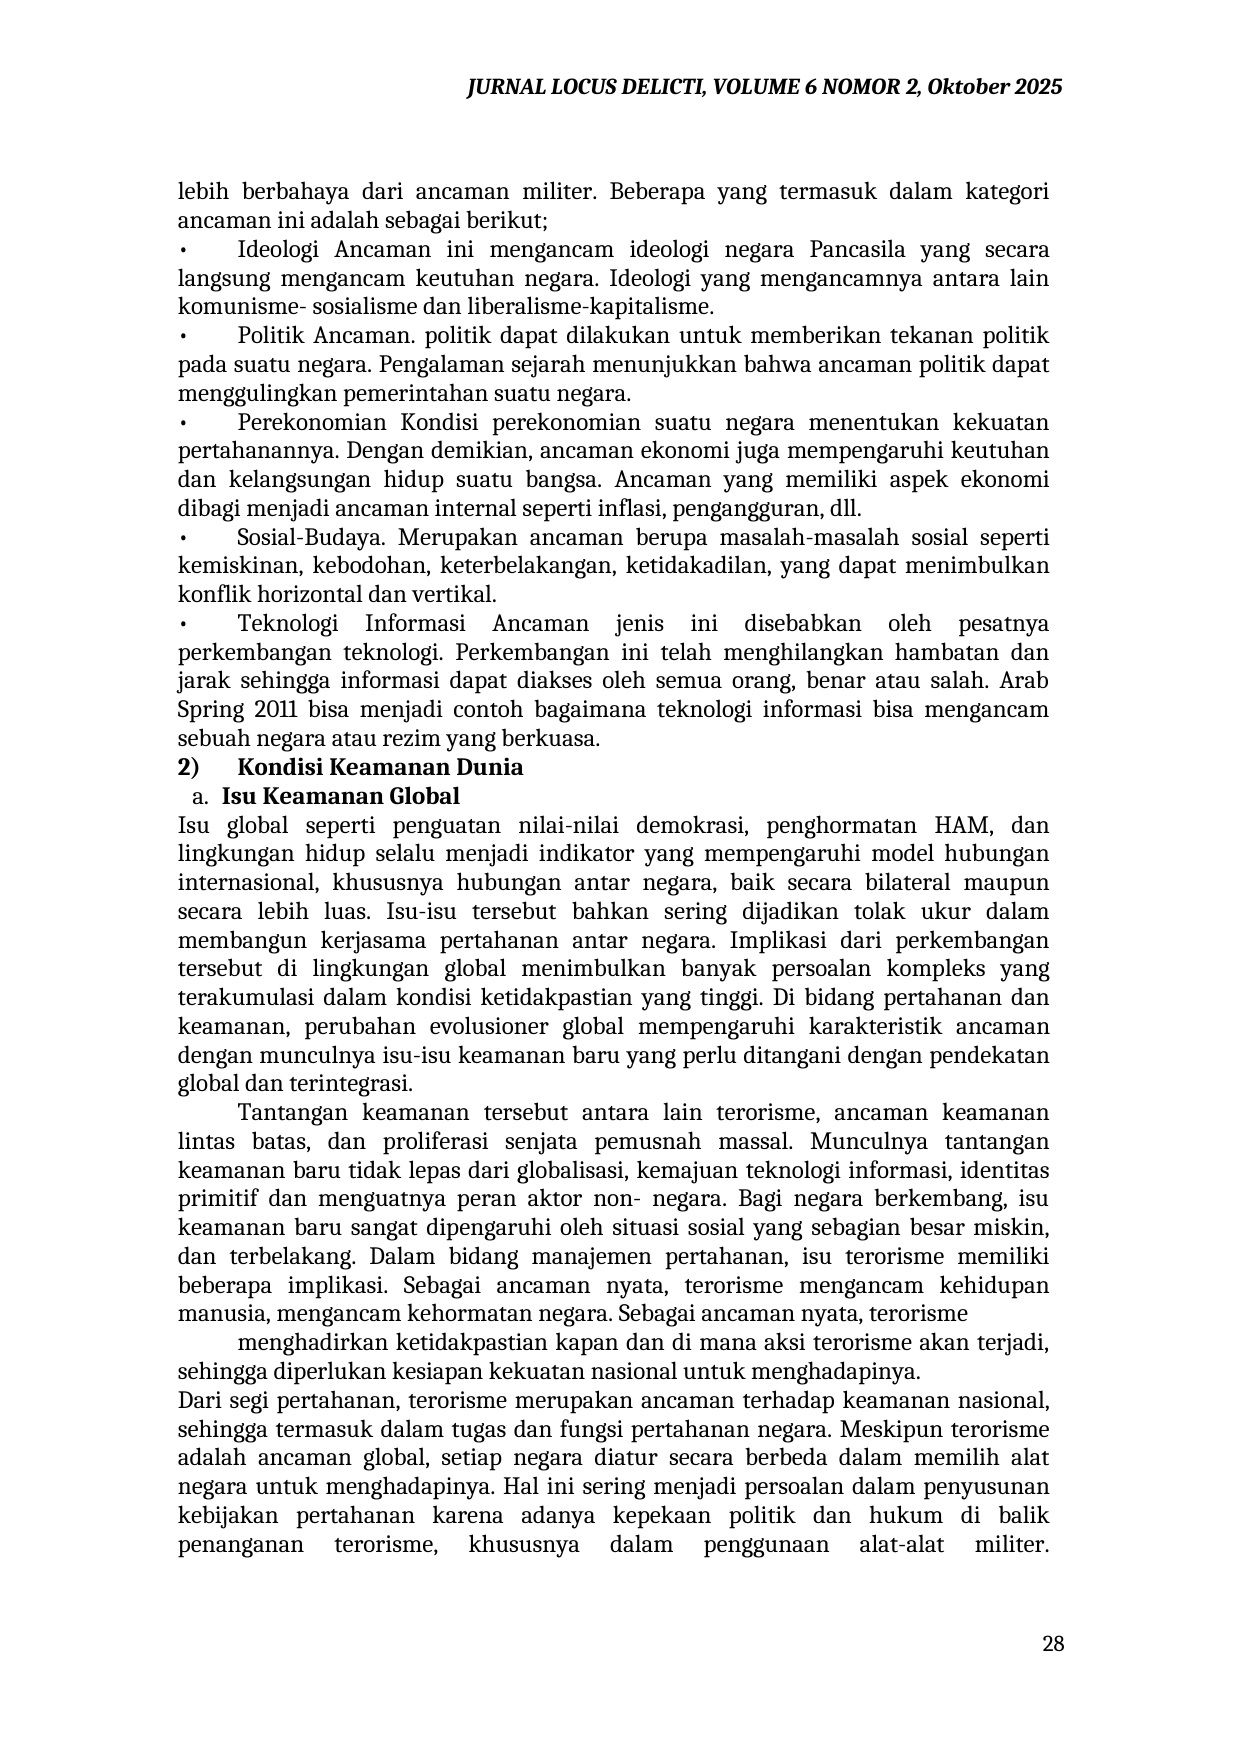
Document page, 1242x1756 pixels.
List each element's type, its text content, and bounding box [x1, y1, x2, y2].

text 2) Kondisi Keamanan Dunia [178, 753, 1051, 782]
text • Sosial-Budaya. Merupakan ancaman berupa masalah-masalah sosial seperti kemiskinan, kebodohan, keterbelakangan, ketidakadilan, yang dapat menimbulkan konflik horizontal dan vertikal. [178, 523, 1051, 609]
text menghadirkan ketidakpastian kapan dan di mana aksi terorisme akan terjadi, sehingga diperlukan kesiapan kekuatan nasional untuk menghadapinya. [178, 1328, 1051, 1386]
text • Perekonomian Kondisi perekonomian suatu negara menentukan kekuatan pertahanannya. Dengan demikian, ancaman ekonomi juga mempengaruhi keutuhan dan kelangsungan hidup suatu bangsa. Ancaman yang memiliki aspek ekonomi dibagi menjadi ancaman internal seperti inflasi, pengangguran, dll. [178, 407, 1051, 522]
text • Politik Ancaman. politik dapat dilakukan untuk memberikan tekanan politik pada suatu negara. Pengalaman sejarah menunjukkan bahwa ancaman politik dapat menggulingkan pemerintahan suatu negara. [178, 321, 1051, 407]
text Isu global seperti penguatan nilai-nilai demokrasi, penghormatan HAM, dan lingkungan hidup selalu menjadi indikator yang mempengaruhi model hubungan internasional, khususnya hubungan antar negara, baik secara bilateral maupun secara lebih luas. Isu-isu tersebut bahkan sering dijadikan tolak ukur dalam membangun kerjasama pertahanan antar negara. Implikasi dari perkembangan tersebut di lingkungan global menimbulkan banyak persoalan kompleks yang terakumulasi dalam kondisi ketidakpastian yang tinggi. Di bidang pertahanan dan keamanan, perubahan evolusioner global mempengaruhi karakteristik ancaman dengan munculnya isu-isu keamanan baru yang perlu ditangani dengan pendekatan global dan terintegrasi. [178, 811, 1051, 1098]
text a. Isu Keamanan Global [192, 782, 1051, 810]
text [178, 177, 1051, 235]
text Tantangan keamanan tersebut antara lain terorisme, ancaman keamanan lintas batas, dan proliferasi senjata pemusnah massal. Munculnya tantangan keamanan baru tidak lepas dari globalisasi, kemajuan teknologi informasi, identitas primitif dan menguatnya peran aktor non- negara. Bagi negara berkembang, isu keamanan baru sangat dipengaruhi oleh situasi sosial yang sebagian besar miskin, dan terbelakang. Dalam bidang manajemen pertahanan, isu terorisme memiliki beberapa implikasi. Sebagai ancaman nyata, terorisme mengancam kehidupan manusia, mengancam kehormatan negara. Sebagai ancaman nyata, terorisme [178, 1098, 1051, 1328]
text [178, 1386, 1051, 1558]
text • Ideologi Ancaman ini mengancam ideologi negara Pancasila yang secara langsung mengancam keutuhan negara. Ideologi yang mengancamnya antara lain komunisme- sosialisme dan liberalisme-kapitalisme. [178, 235, 1051, 321]
text • Teknologi Informasi Ancaman jenis ini disebabkan oleh pesatnya perkembangan teknologi. Perkembangan ini telah menghilangkan hambatan dan jarak sehingga informasi dapat diakses oleh semua orang, benar atau salah. Arab Spring 2011 bisa menjadi contoh bagaimana teknologi informasi bisa mengancam sebuah negara atau rezim yang berkuasa. [178, 609, 1051, 753]
